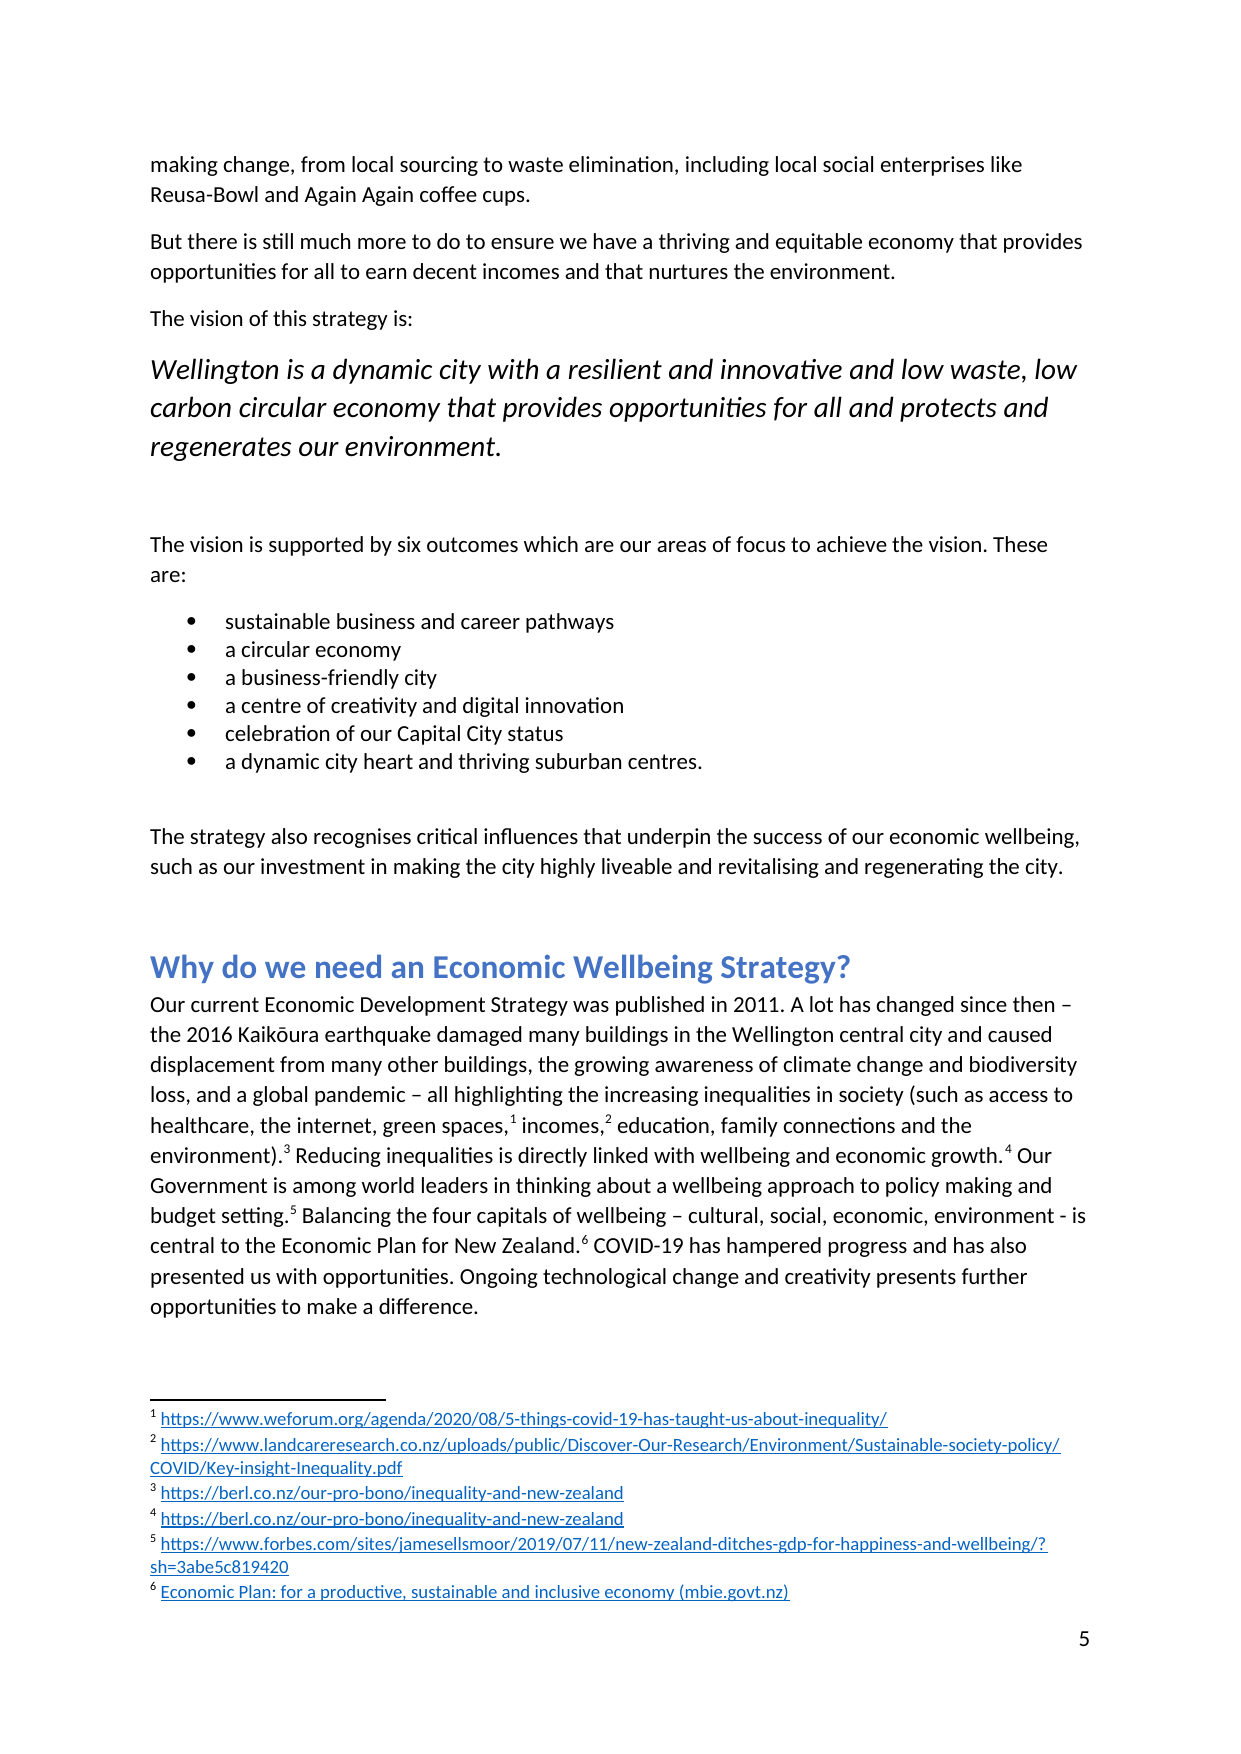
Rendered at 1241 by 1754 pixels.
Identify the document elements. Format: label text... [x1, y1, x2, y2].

text But there is still much more to do to ensure we have a thriving and equitable economy that provides opportunities for all to earn decent incomes and that nurtures the environment. [150, 227, 1090, 285]
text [150, 150, 1090, 208]
list sustainable business and career pathways [187, 607, 1090, 635]
list a business-friendly city [187, 663, 1090, 691]
list celebration of our Capital City status [187, 719, 1090, 747]
list a dynamic city heart and thriving suburban centres. [187, 747, 1090, 775]
text The vision is supported by six outcomes which are our areas of focus to achieve the vision. These are: [150, 530, 1090, 588]
text The strategy also recognises critical influences that underpin the success of our economic wellbeing, such as our investment in making the city highly liveable and revitalising and regenerating the city. [150, 822, 1090, 880]
subtitle Why do we need an Economic Wellbeing Strategy? [150, 946, 1090, 987]
list a centre of creativity and digital innovation [187, 691, 1090, 719]
text Wellington is a dynamic city with a resilient and innovative and low waste, low carbon circular economy that provides opportunities for all and protects and regenerates our environment. [150, 351, 1090, 463]
text Our current Economic Development Strategy was published in 2011. A lot has changed since then –the 2016 Kaikōura earthquake damaged many buildings in the Wellington central city and caused displacement from many other buildings, the growing awareness of climate change and biodiversity loss, and a global pandemic – all highlighting the increasing inequalities in society (such as access to healthcare, the internet, green spaces, incomes, education, family connections and the environment). Reducing inequalities is directly linked with wellbeing and economic growth. Our Government is among world leaders in thinking about a wellbeing approach to policy making and budget setting. Balancing the four capitals of wellbeing – cultural, social, economic, environment - is central to the Economic Plan for New Zealand. COVID-19 has hampered progress and has also presented us with opportunities. Ongoing technological change and creativity presents further opportunities to make a difference. [150, 990, 1090, 1320]
list a circular economy [187, 635, 1090, 663]
text The vision of this strategy is: [150, 304, 1090, 332]
